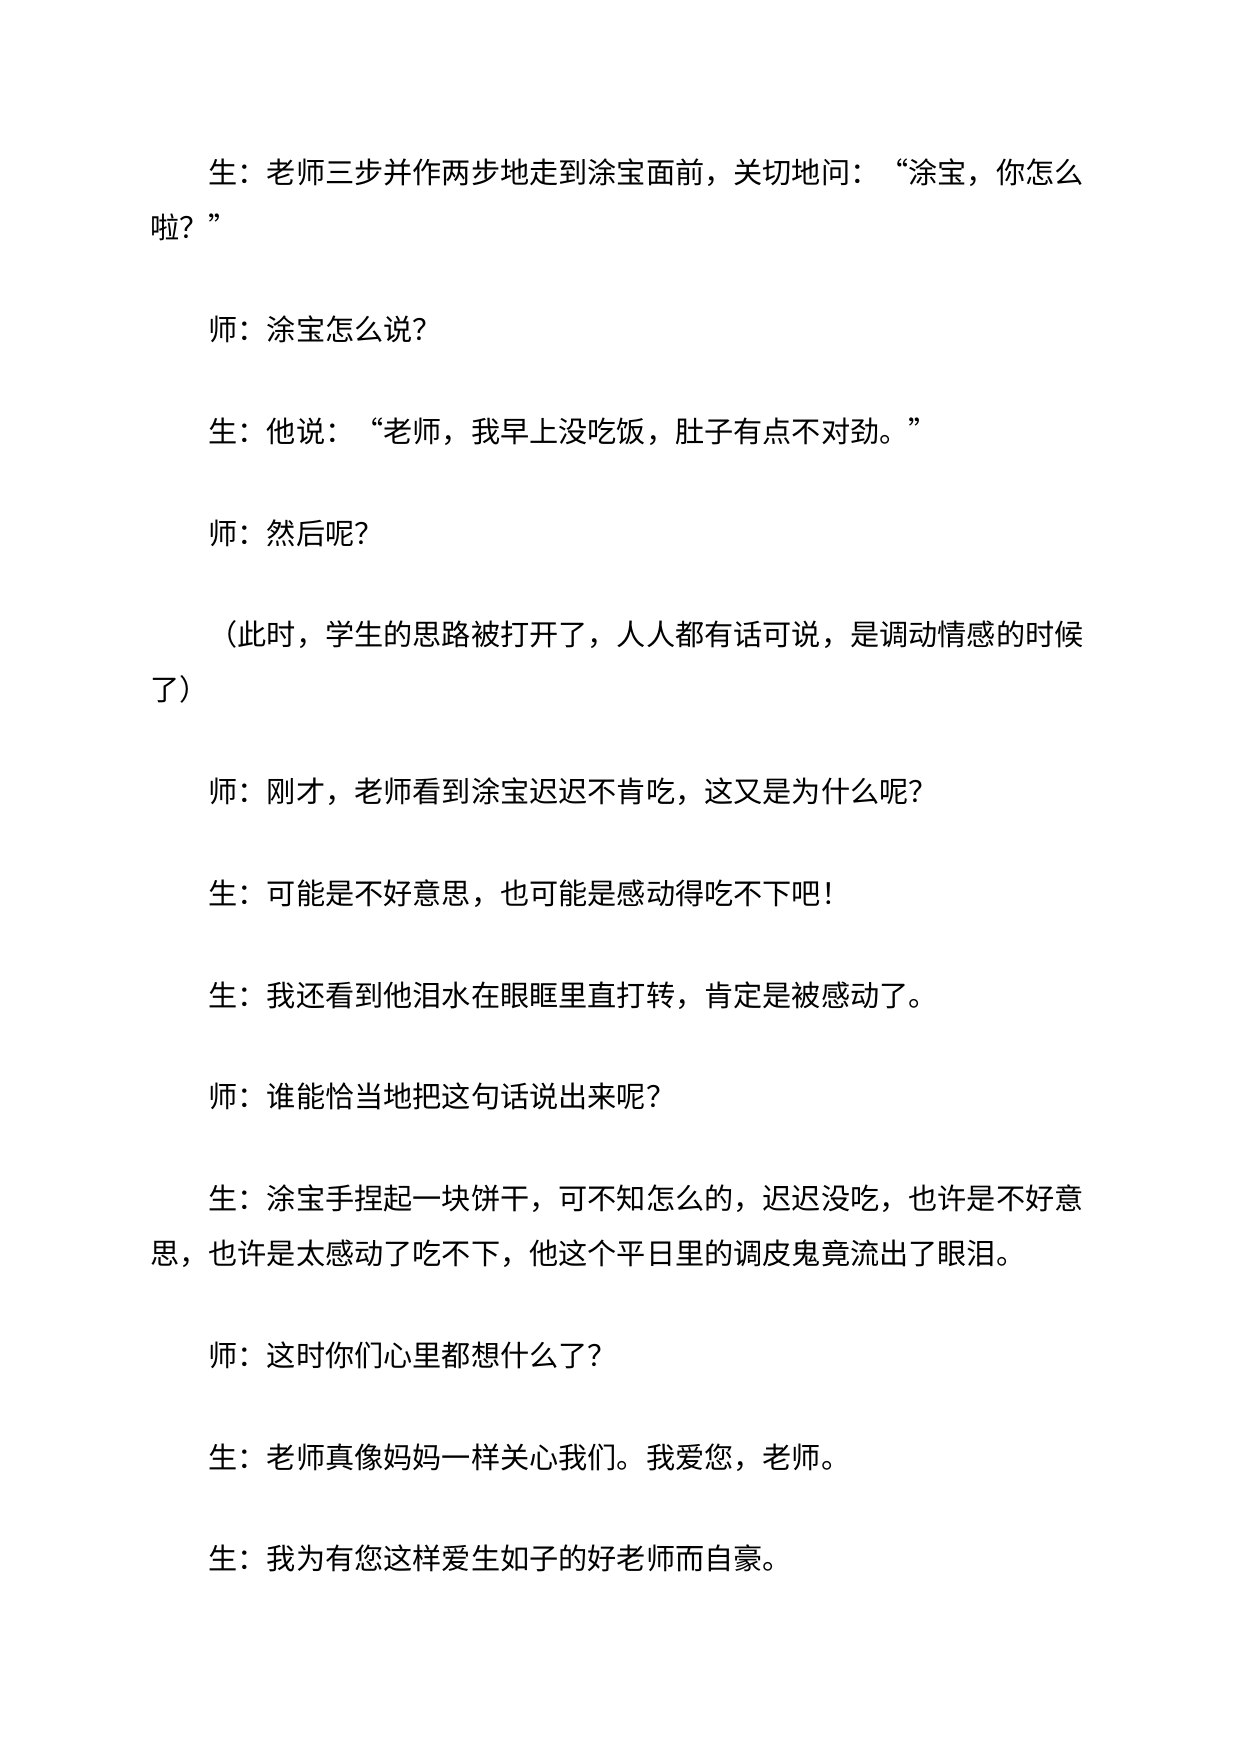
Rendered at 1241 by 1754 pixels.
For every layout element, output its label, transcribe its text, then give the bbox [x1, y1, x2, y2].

text 生：我为有您这样爱生如子的好老师而自豪。 [150, 1536, 1090, 1578]
text 师：这时你们心里都想什么了？ [150, 1332, 1090, 1375]
text 生：我还看到他泪水在眼眶里直打转，肯定是被感动了。 [150, 972, 1090, 1014]
text 生：涂宝手捏起一块饼干，可不知怎么的，迟迟没吃，也许是不好意思，也许是太感动了吃不下，他这个平日里的调皮鬼竟流出了眼泪。 [150, 1176, 1090, 1273]
text 师：然后呢？ [150, 510, 1090, 552]
text 师：谁能恰当地把这句话说出来呢？ [150, 1074, 1090, 1116]
text 生：老师三步并作两步地走到涂宝面前，关切地问：“涂宝，你怎么啦？” [150, 150, 1090, 247]
text 生：他说：“老师，我早上没吃饭，肚子有点不对劲。” [150, 408, 1090, 451]
text 生：老师真像妈妈一样关心我们。我爱您，老师。 [150, 1434, 1090, 1476]
text 师：涂宝怎么说？ [150, 307, 1090, 349]
text 生：可能是不好意思，也可能是感动得吃不下吧！ [150, 870, 1090, 913]
text 师：刚才，老师看到涂宝迟迟不肯吃，这又是为什么呢？ [150, 769, 1090, 811]
text （此时，学生的思路被打开了，人人都有话可说，是调动情感的时候了） [150, 612, 1090, 709]
